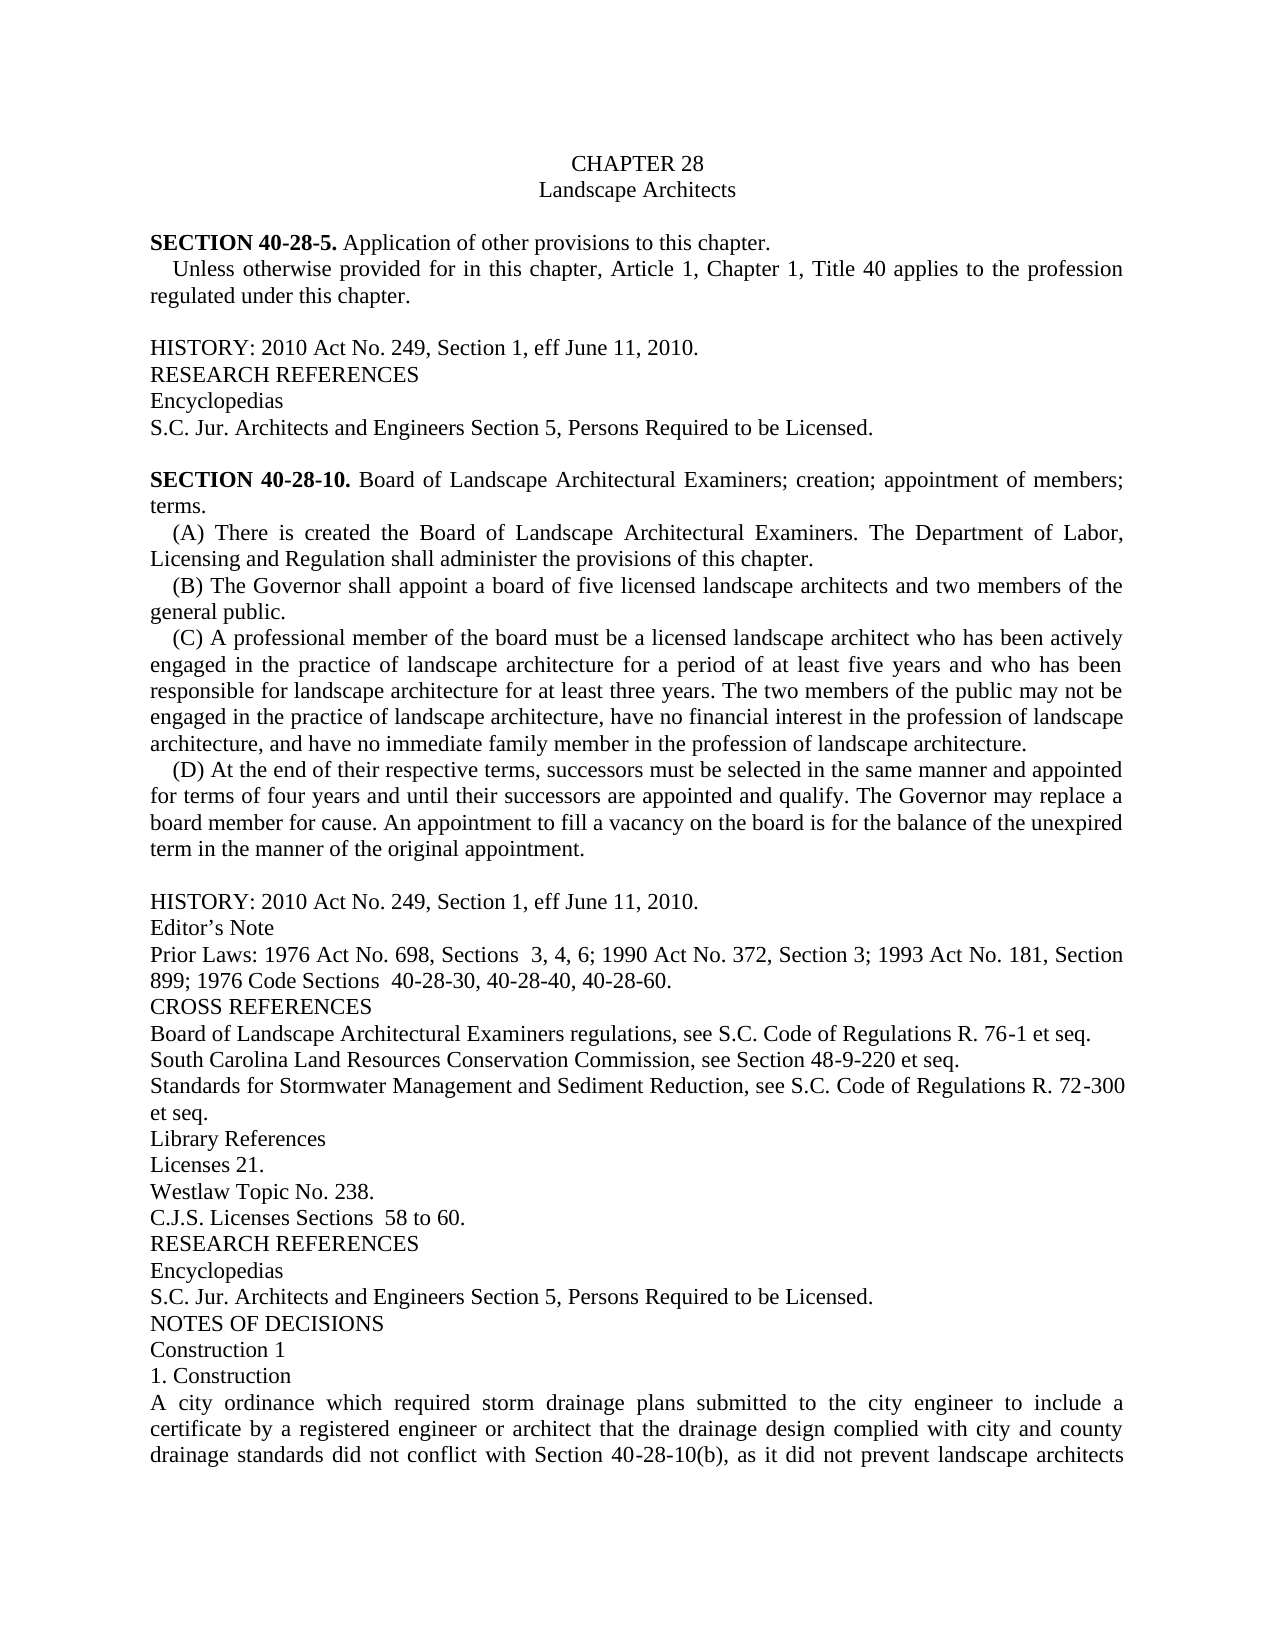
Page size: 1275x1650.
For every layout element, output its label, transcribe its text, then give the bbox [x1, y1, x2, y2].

text Encyclopedias [150, 1257, 1125, 1283]
text Licenses 21. [150, 1151, 1125, 1178]
text C.J.S. Licenses Sections 58 to 60. [150, 1204, 1125, 1231]
text S.C. Jur. Architects and Engineers Section 5, Persons Required to be Licensed. [150, 1283, 1125, 1309]
text Unless otherwise provided for in this chapter, Article 1, Chapter 1, Title 40 applies to the profession regulated under this chapter. [150, 255, 1125, 308]
text Library References [150, 1125, 1125, 1151]
text HISTORY: 2010 Act No. 249, Section 1, eff June 11, 2010. [150, 334, 1125, 361]
text CROSS REFERENCES [150, 993, 1125, 1020]
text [150, 1389, 1125, 1468]
text Encyclopedias [150, 387, 1125, 413]
text HISTORY: 2010 Act No. 249, Section 1, eff June 11, 2010. [150, 888, 1125, 914]
text SECTION 40-28-10. Board of Landscape Architectural Examiners; creation; appointment of members; terms. [150, 466, 1125, 519]
text South Carolina Land Resources Conservation Commission, see Section 48-9-220 et seq. [150, 1046, 1125, 1072]
text Prior Laws: 1976 Act No. 698, Sections 3, 4, 6; 1990 Act No. 372, Section 3; 1993 Act No. 181, Section 899; 1976 Code Sections 40-28-30, 40-28-40, 40-28-60. [150, 941, 1125, 993]
text CHAPTER 28 [150, 150, 1125, 176]
text Westlaw Topic No. 238. [150, 1178, 1125, 1204]
text NOTES OF DECISIONS [150, 1309, 1125, 1336]
text (C) A professional member of the board must be a licensed landscape architect who has been actively engaged in the practice of landscape architecture for a period of at least five years and who has been responsible for landscape architecture for at least three years. The two members of the public may not be engaged in the practice of landscape architecture, have no financial interest in the profession of landscape architecture, and have no immediate family member in the profession of landscape architecture. [150, 624, 1125, 756]
text Construction 1 [150, 1336, 1125, 1362]
text Landscape Architects [150, 176, 1125, 203]
text RESEARCH REFERENCES [150, 361, 1125, 387]
text SECTION 40-28-5. Application of other provisions to this chapter. [150, 229, 1125, 255]
text 1. Construction [150, 1362, 1125, 1389]
text (D) At the end of their respective terms, successors must be selected in the same manner and appointed for terms of four years and until their successors are appointed and qualify. The Governor may replace a board member for cause. An appointment to fill a vacancy on the board is for the balance of the unexpired term in the manner of the original appointment. [150, 756, 1125, 862]
text Board of Landscape Architectural Examiners regulations, see S.C. Code of Regulations R. 76-1 et seq. [150, 1020, 1125, 1046]
text Editor’s Note [150, 914, 1125, 941]
text (A) There is created the Board of Landscape Architectural Examiners. The Department of Labor, Licensing and Regulation shall administer the provisions of this chapter. [150, 519, 1125, 572]
text RESEARCH REFERENCES [150, 1231, 1125, 1257]
text (B) The Governor shall appoint a board of five licensed landscape architects and two members of the general public. [150, 572, 1125, 624]
text S.C. Jur. Architects and Engineers Section 5, Persons Required to be Licensed. [150, 413, 1125, 440]
text Standards for Stormwater Management and Sediment Reduction, see S.C. Code of Regulations R. 72-300 et seq. [150, 1072, 1125, 1125]
